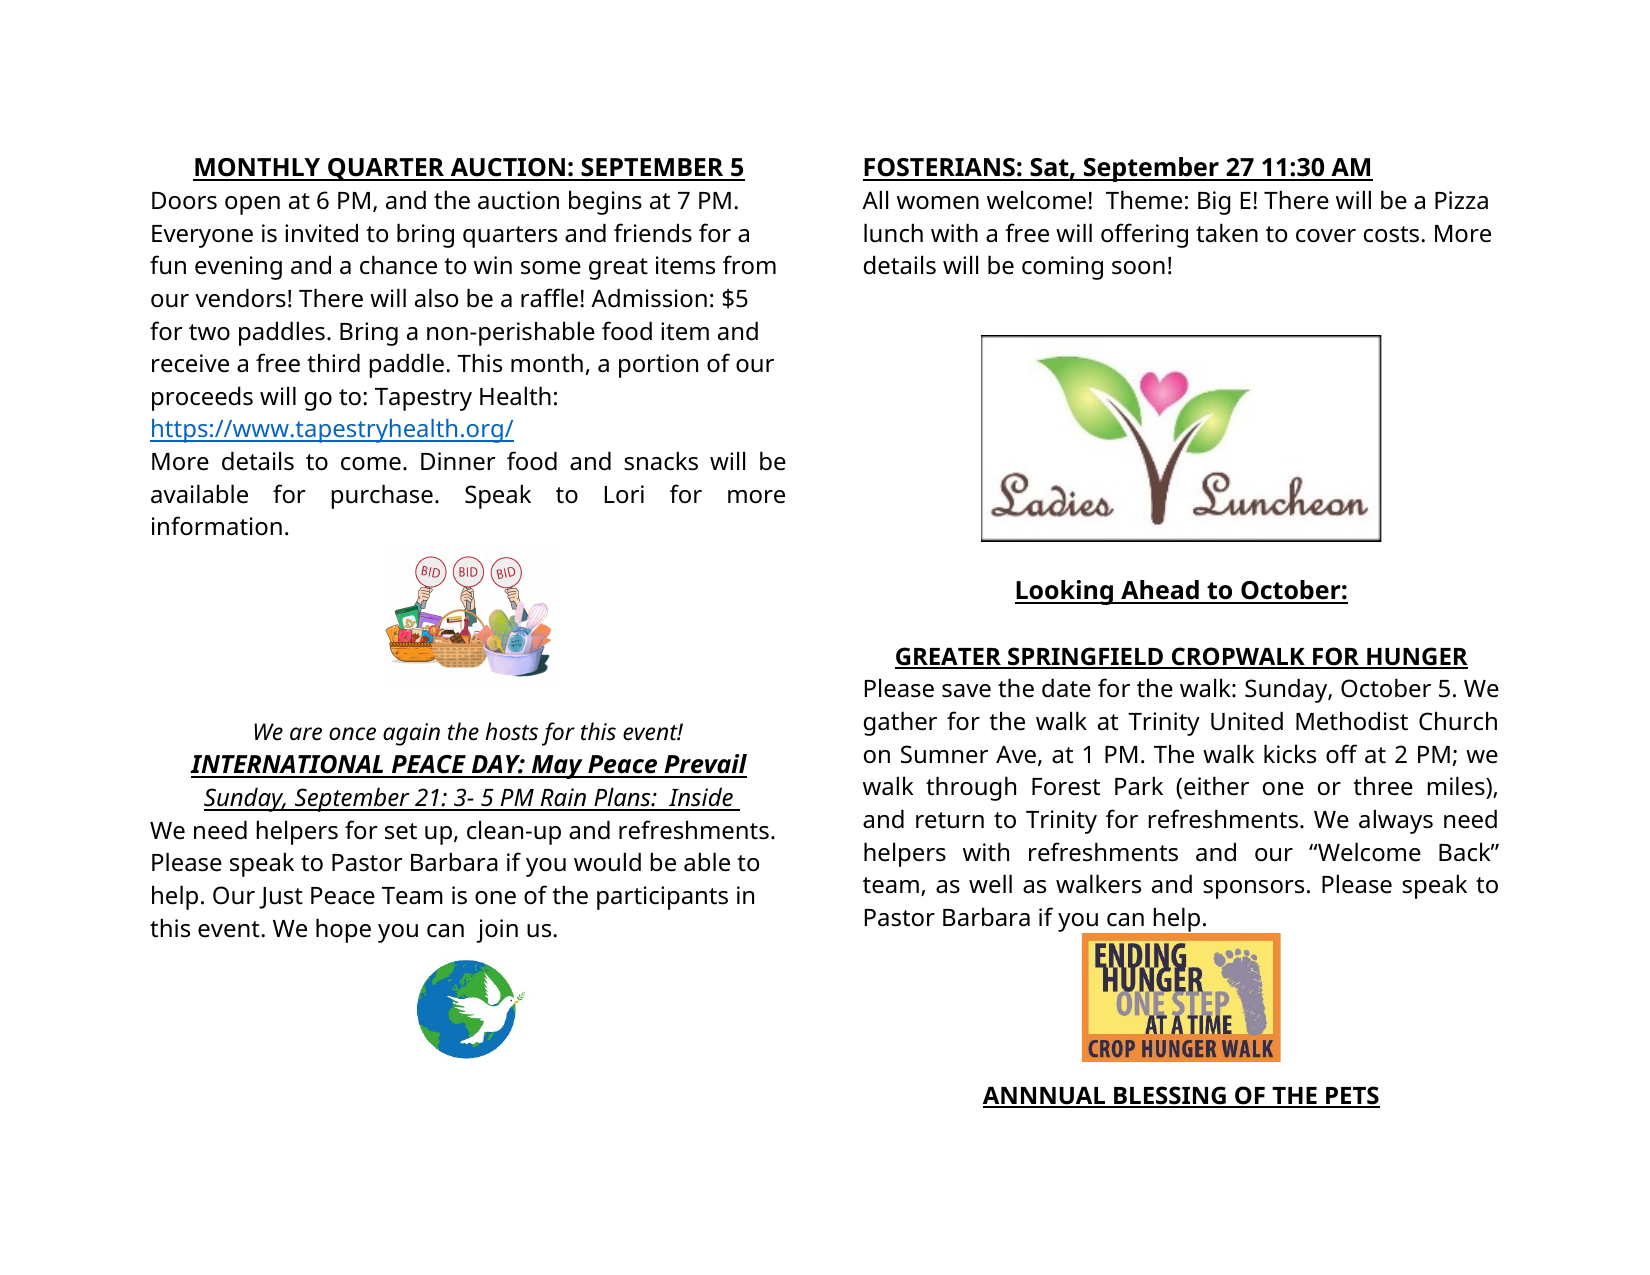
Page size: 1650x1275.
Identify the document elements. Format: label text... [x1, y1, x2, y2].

text MONTHLY QUARTER AUCTION: SEPTEMBER 5 [150, 150, 787, 184]
picture [981, 335, 1382, 542]
text INTERNATIONAL PEACE DAY: May Peace Prevail [150, 747, 787, 781]
text Please save the date for the walk: Sunday, October 5. We gather for the walk at Trinity United Methodist Church on Sumner Ave, at 1 PM. The walk kicks off at 2 PM; we walk through Forest Park (either one or three miles), and return to Trinity for refreshments. We always need helpers with refreshments and our “Welcome Back” team, as well as walkers and sponsors. Please speak to Pastor Barbara if you can help. [862, 672, 1500, 933]
text We are once again the hosts for this event! [150, 716, 787, 747]
text We need helpers for set up, clean-up and refreshments. Please speak to Pastor Barbara if you would be able to help. Our Just Peace Team is one of the participants in this event. We hope you can join us. [150, 813, 787, 944]
picture [403, 943, 535, 1075]
text FOSTERIANS: Sat, September 27 11:30 AM [862, 150, 1500, 184]
text More details to come. Dinner food and snacks will be available for purchase. Speak to Lori for more information. [150, 445, 787, 543]
text Sunday, September 21: 3- 5 PM Rain Plans: Inside [150, 781, 787, 813]
text Looking Ahead to October: [862, 573, 1500, 607]
picture [1081, 933, 1281, 1062]
text GREATER SPRINGFIELD CROPWALK FOR HUNGER [862, 640, 1500, 672]
text All women welcome! Theme: Big E! There will be a Pizza lunch with a free will offering taken to cover costs. More details will be coming soon! [862, 184, 1500, 282]
text ANNNUAL BLESSING OF THE PETS [862, 1079, 1500, 1111]
text Doors open at 6 PM, and the auction begins at 7 PM. Everyone is invited to bring quarters and friends for a fun evening and a chance to win some great items from our vendors! There will also be a raffle! Admission: $5 for two paddles. Bring a non-perishable food item and receive a free third paddle. This month, a portion of our proceeds will go to: Tapestry Health: https://www.tapestryhealth.org/ [150, 184, 787, 445]
picture [381, 542, 556, 688]
